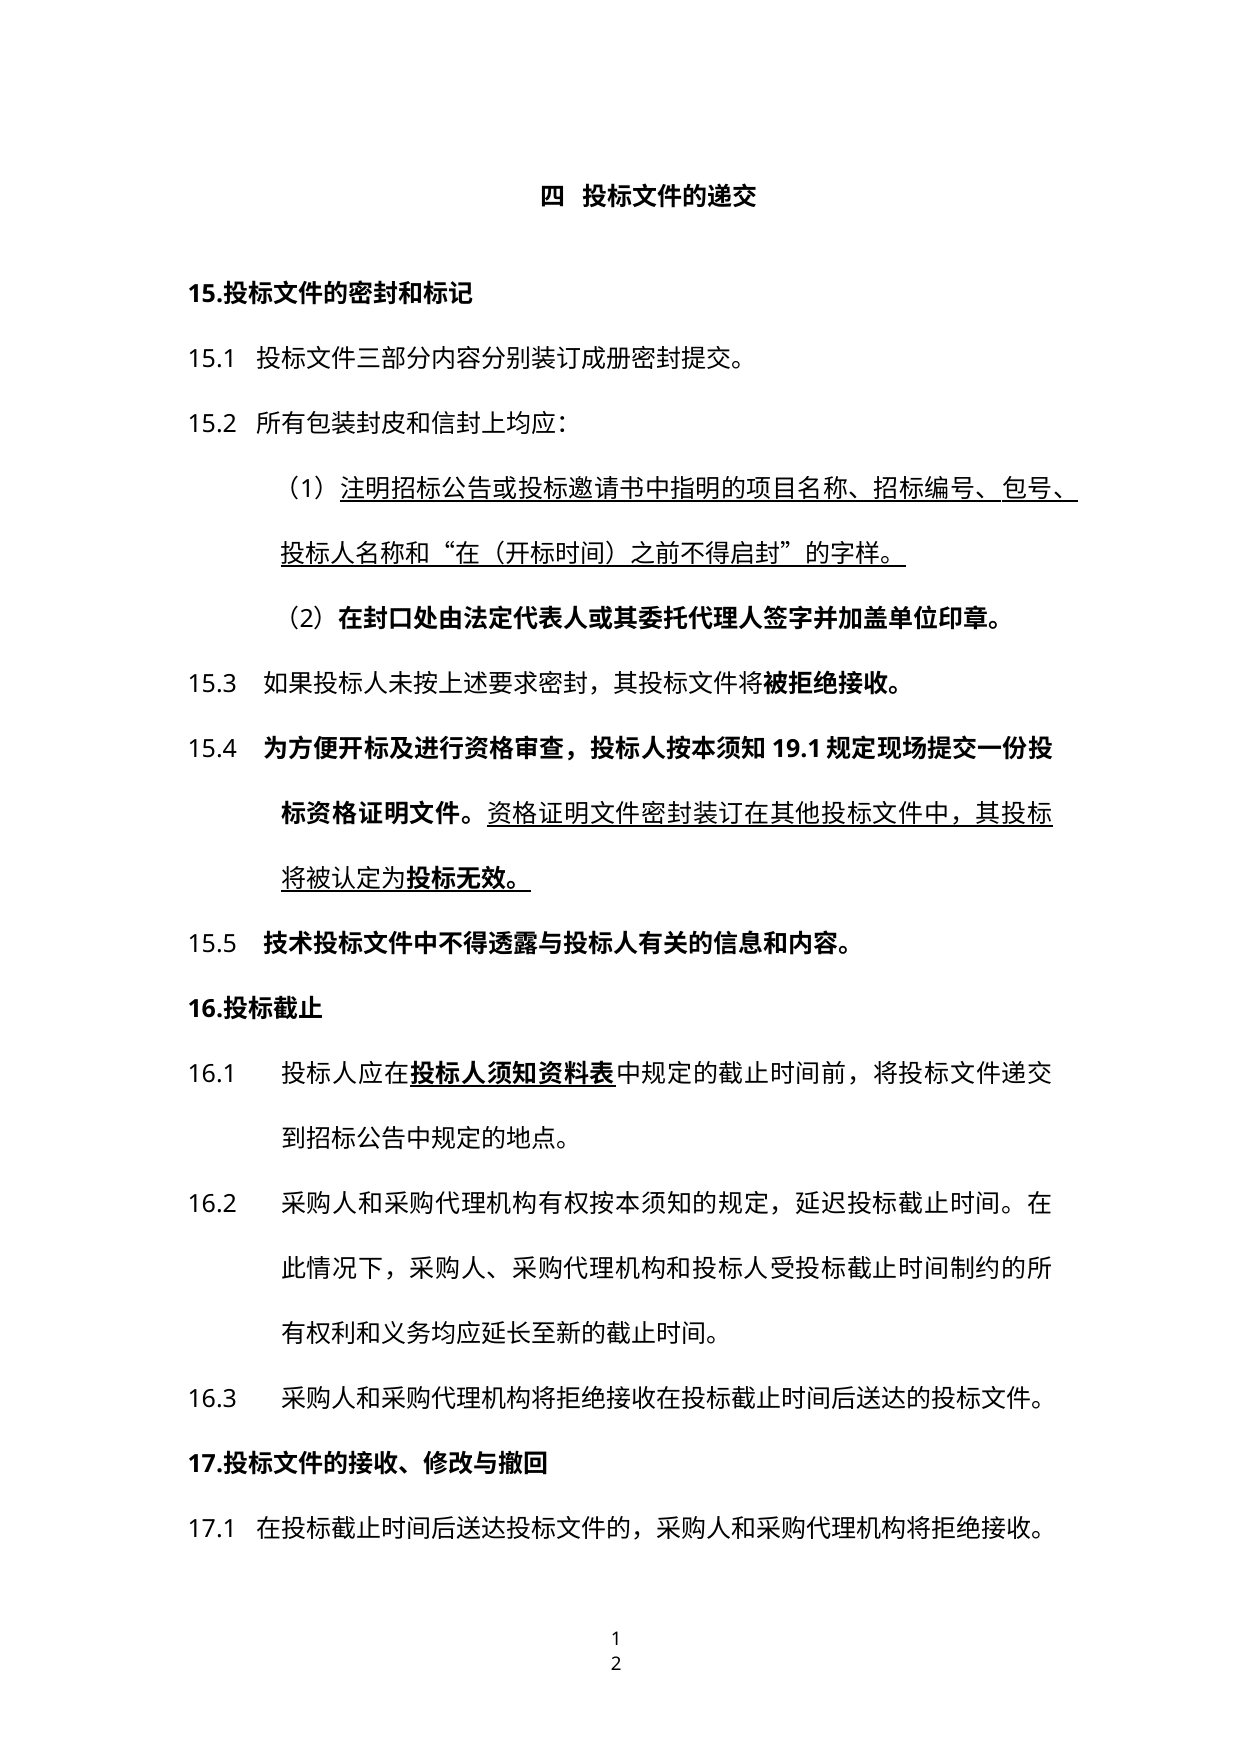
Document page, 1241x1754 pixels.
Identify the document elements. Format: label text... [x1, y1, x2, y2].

text 15.4 为方便开标及进行资格审查，投标人按本须知19.1规定现场提交一份投标资格证明文件。资格证明文件密封装订在其他投标文件中，其投标将被认定为投标无效。 [187, 714, 1053, 909]
subtitle 17.投标文件的接收、修改与撤回 [187, 1429, 1053, 1494]
subtitle 15.投标文件的密封和标记 [187, 259, 1053, 324]
text 15.2 所有包装封皮和信封上均应： [187, 389, 1053, 454]
text 16.1 投标人应在投标人须知资料表中规定的截止时间前，将投标文件递交到招标公告中规定的地点。 [187, 1039, 1053, 1169]
text 16.2 采购人和采购代理机构有权按本须知的规定，延迟投标截止时间。在此情况下，采购人、采购代理机构和投标人受投标截止时间制约的所有权利和义务均应延长至新的截止时间。 [187, 1169, 1053, 1364]
text 17.1 在投标截止时间后送达投标文件的，采购人和采购代理机构将拒绝接收。 [187, 1494, 1053, 1559]
subtitle 四 投标文件的递交 [243, 162, 1053, 227]
list 15.5 技术投标文件中不得透露与投标人有关的信息和内容。 [187, 909, 1053, 974]
text （2）在封口处由法定代表人或其委托代理人签字并加盖单位印章。 [274, 584, 1053, 649]
text 16.3 采购人和采购代理机构将拒绝接收在投标截止时间后送达的投标文件。 [187, 1364, 1053, 1429]
text （1）注明招标公告或投标邀请书中指明的项目名称、招标编号、包号、投标人名称和“在（开标时间）之前不得启封”的字样。 [274, 454, 1053, 584]
subtitle 16.投标截止 [187, 974, 1053, 1039]
text 15.1 投标文件三部分内容分别装订成册密封提交。 [187, 324, 1053, 389]
text 15.3 如果投标人未按上述要求密封，其投标文件将被拒绝接收。 [187, 649, 1053, 714]
